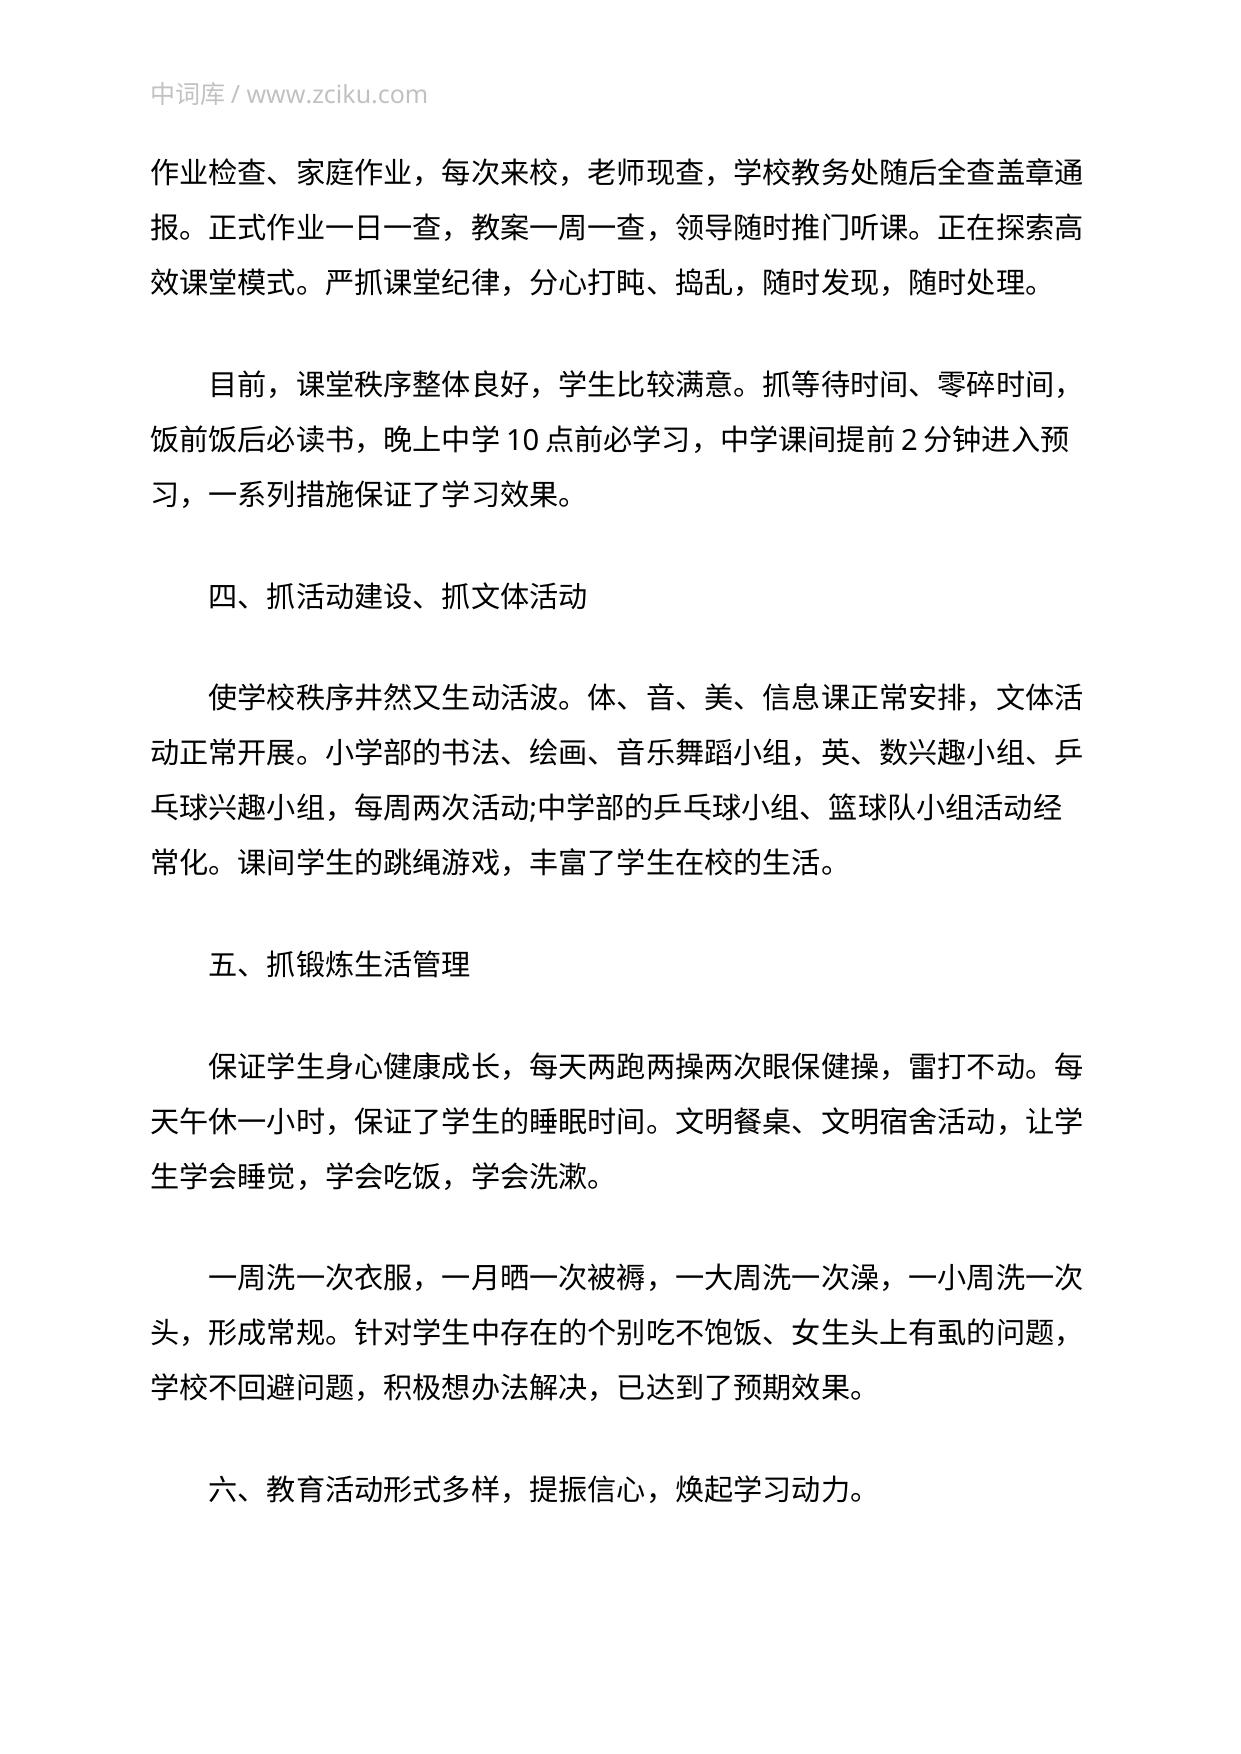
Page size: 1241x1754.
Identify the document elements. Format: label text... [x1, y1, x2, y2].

text 保证学生身心健康成长，每天两跑两操两次眼保健操，雷打不动。每天午休一小时，保证了学生的睡眠时间。文明餐桌、文明宿舍活动，让学生学会睡觉，学会吃饭，学会洗漱。 [150, 1043, 1090, 1195]
text 目前，课堂秩序整体良好，学生比较满意。抓等待时间、零碎时间，饭前饭后必读书，晚上中学10点前必学习，中学课间提前2分钟进入预习，一系列措施保证了学习效果。 [150, 362, 1090, 514]
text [150, 150, 1090, 302]
text 四、抓活动建设、抓文体活动 [150, 573, 1090, 616]
text 使学校秩序井然又生动活波。体、音、美、信息课正常安排，文体活动正常开展。小学部的书法、绘画、音乐舞蹈小组，英、数兴趣小组、乒乓球兴趣小组，每周两次活动;中学部的乒乓球小组、篮球队小组活动经常化。课间学生的跳绳游戏，丰富了学生在校的生活。 [150, 675, 1090, 882]
text 一周洗一次衣服，一月晒一次被褥，一大周洗一次澡，一小周洗一次头，形成常规。针对学生中存在的个别吃不饱饭、女生头上有虱的问题，学校不回避问题，积极想办法解决，已达到了预期效果。 [150, 1255, 1090, 1407]
text 六、教育活动形式多样，提振信心，焕起学习动力。 [150, 1466, 1090, 1509]
text 五、抓锻炼生活管理 [150, 942, 1090, 984]
